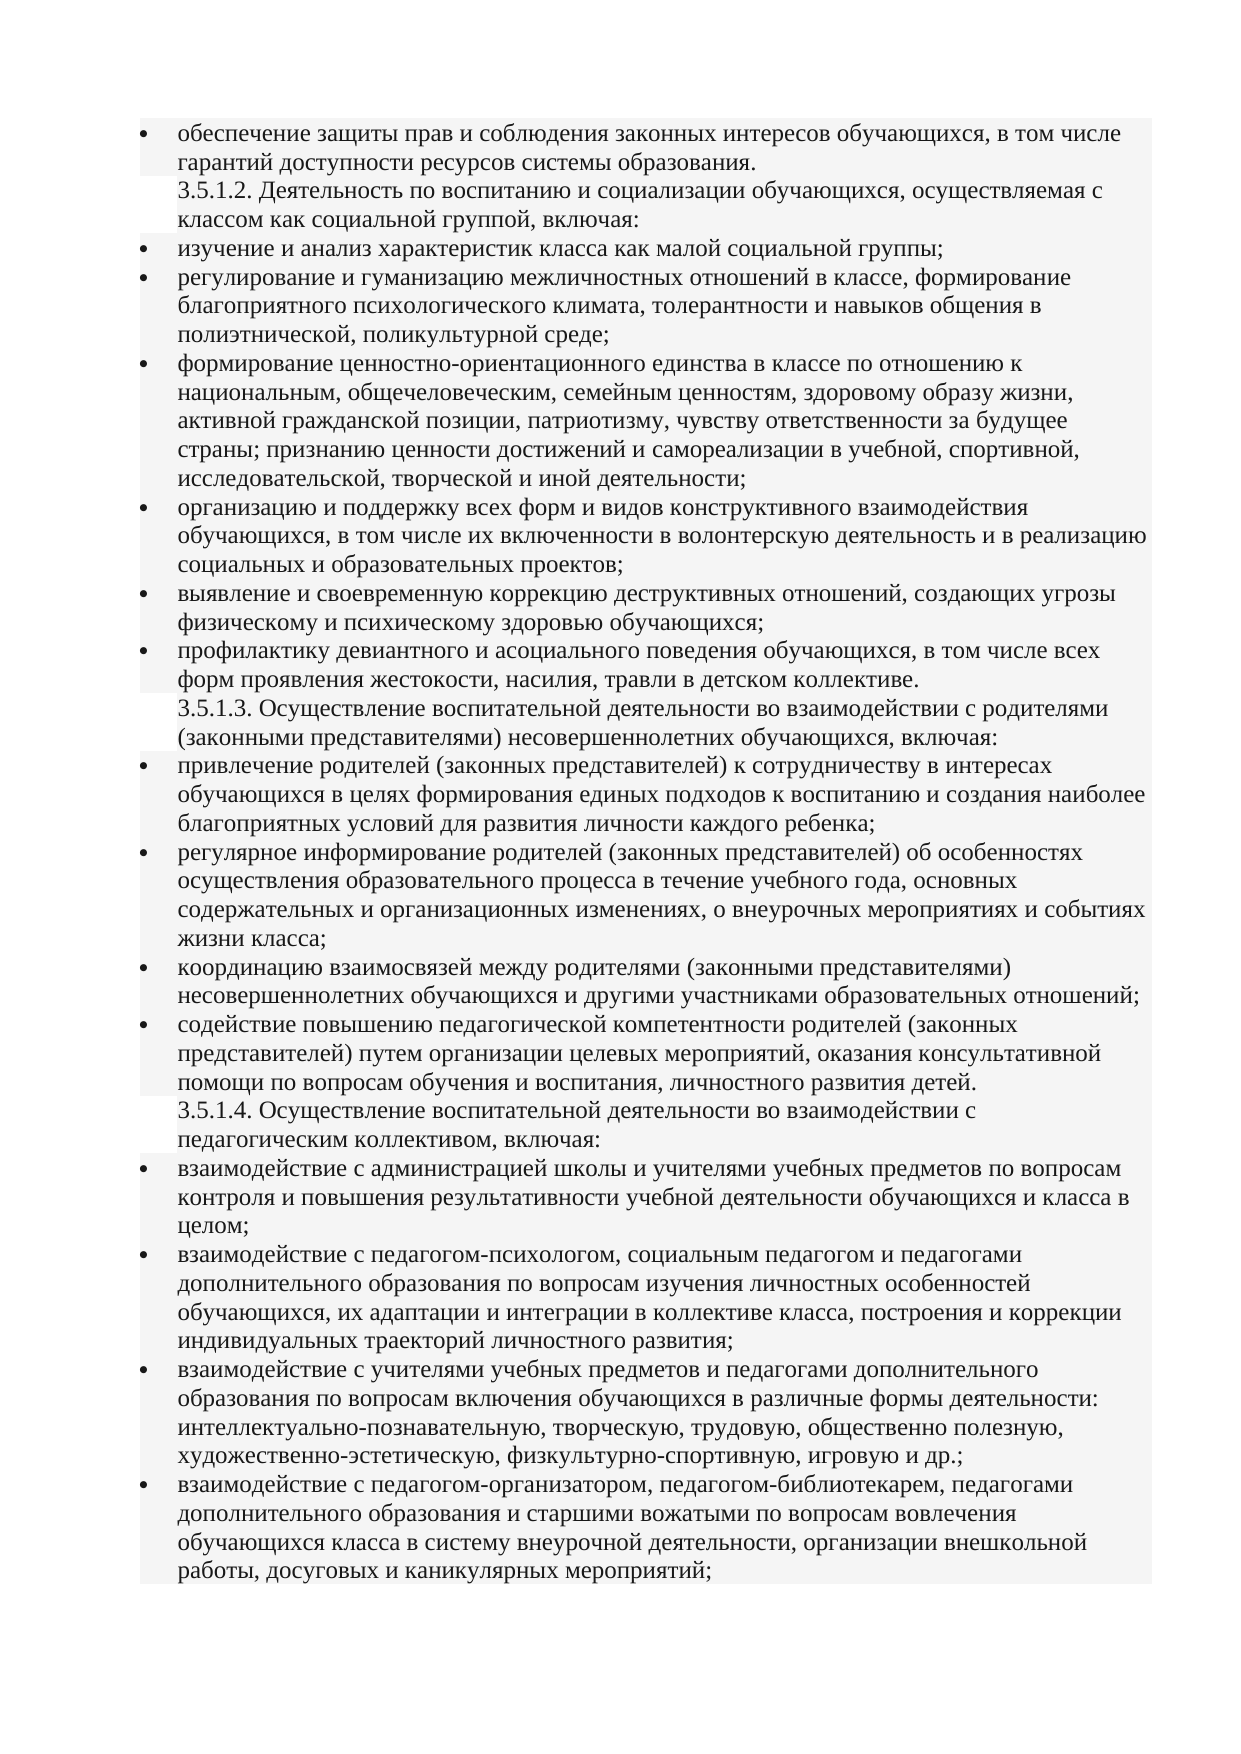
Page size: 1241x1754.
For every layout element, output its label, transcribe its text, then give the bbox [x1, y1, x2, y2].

list взаимодействие с педагогом-организатором, педагогом-библиотекарем, педагогами дополнительного образования и старшими вожатыми по вопросам вовлечения обучающихся класса в систему внеурочной деятельности, организации внешкольной работы, досуговых и каникулярных мероприятий; [140, 1469, 1152, 1584]
list координацию взаимосвязей между родителями (законными представителями) несовершеннолетних обучающихся и другими участниками образовательных отношений; [140, 952, 1152, 1009]
text 3.5.1.4. Осуществление воспитательной деятельности во взаимодействии с педагогическим коллективом, включая: [177, 1096, 1152, 1153]
list взаимодействие с педагогом-психологом, социальным педагогом и педагогами дополнительного образования по вопросам изучения личностных особенностей обучающихся, их адаптации и интеграции в коллективе класса, построения и коррекции индивидуальных траекторий личностного развития; [140, 1239, 1152, 1354]
list регулярное информирование родителей (законных представителей) об особенностях осуществления образовательного процесса в течение учебного года, основных содержательных и организационных изменениях, о внеурочных мероприятиях и событиях жизни класса; [140, 837, 1152, 952]
list привлечение родителей (законных представителей) к сотрудничеству в интересах обучающихся в целях формирования единых подходов к воспитанию и создания наиболее благоприятных условий для развития личности каждого ребенка; [140, 751, 1152, 837]
list содействие повышению педагогической компетентности родителей (законных представителей) путем организации целевых мероприятий, оказания консультативной помощи по вопросам обучения и воспитания, личностного развития детей. [140, 1009, 1152, 1096]
list обеспечение защиты прав и соблюдения законных интересов обучающихся, в том числе гарантий доступности ресурсов системы образования. [140, 118, 1152, 176]
list выявление и своевременную коррекцию деструктивных отношений, создающих угрозы физическому и психическому здоровью обучающихся; [140, 578, 1152, 636]
list формирование ценностно-ориентационного единства в классе по отношению к национальным, общечеловеческим, семейным ценностям, здоровому образу жизни, активной гражданской позиции, патриотизму, чувству ответственности за будущее страны; признанию ценности достижений и самореализации в учебной, спортивной, исследовательской, творческой и иной деятельности; [140, 348, 1152, 492]
list профилактику девиантного и асоциального поведения обучающихся, в том числе всех форм проявления жестокости, насилия, травли в детском коллективе. [140, 636, 1152, 693]
list организацию и поддержку всех форм и видов конструктивного взаимодействия обучающихся, в том числе их включенности в волонтерскую деятельность и в реализацию социальных и образовательных проектов; [140, 492, 1152, 578]
list изучение и анализ характеристик класса как малой социальной группы; [140, 233, 1152, 262]
text 3.5.1.3. Осуществление воспитательной деятельности во взаимодействии с родителями (законными представителями) несовершеннолетних обучающихся, включая: [177, 693, 1152, 751]
text 3.5.1.2. Деятельность по воспитанию и социализации обучающихся, осуществляемая с классом как социальной группой, включая: [177, 176, 1152, 233]
list взаимодействие с администрацией школы и учителями учебных предметов по вопросам контроля и повышения результативности учебной деятельности обучающихся и класса в целом; [140, 1153, 1152, 1239]
list взаимодействие с учителями учебных предметов и педагогами дополнительного образования по вопросам включения обучающихся в различные формы деятельности: интеллектуально-познавательную, творческую, трудовую, общественно полезную, художественно-эстетическую, физкультурно-спортивную, игровую и др.; [140, 1354, 1152, 1469]
list регулирование и гуманизацию межличностных отношений в классе, формирование благоприятного психологического климата, толерантности и навыков общения в полиэтнической, поликультурной среде; [140, 262, 1152, 348]
